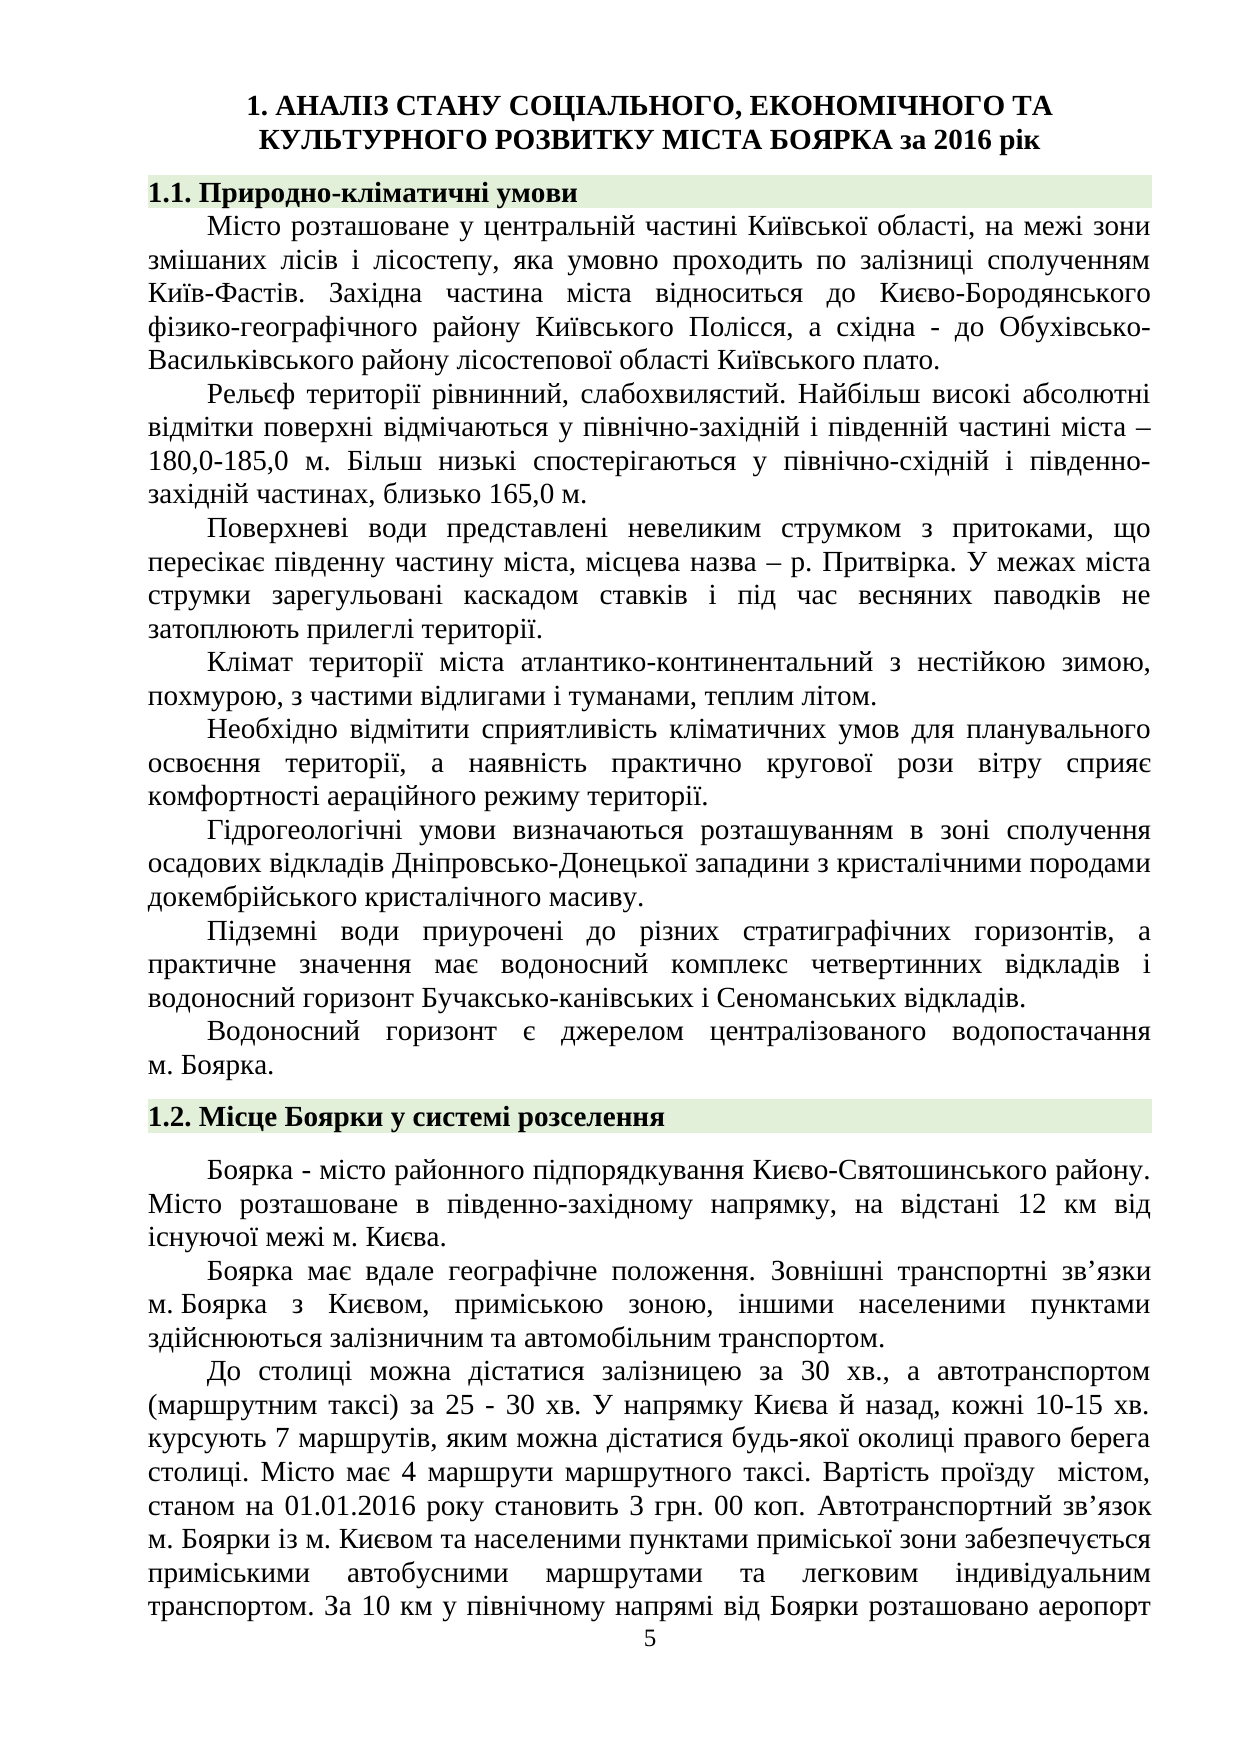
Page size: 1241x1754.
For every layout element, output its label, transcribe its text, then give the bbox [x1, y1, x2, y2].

text Місто розташоване у центральній частині Київської області, на межі зони змішаних лісів і лісостепу, яка умовно проходить по залізниці сполученням Київ-Фастів. Західна частина міста відноситься до Києво-Бородянського фізико-географічного району Київського Полісся, а східна - до Обухівсько-Васильківського району лісостепової області Київського плато. [148, 208, 1152, 376]
text Підземні води приурочені до різних стратиграфічних горизонтів, а практичне значення має водоносний комплекс четвертинних відкладів і водоносний горизонт Бучаксько-канівських і Сеноманських відкладів. [148, 913, 1152, 1013]
text 1. АНАЛІЗ СТАНУ СОЦІАЛЬНОГО, ЕКОНОМІЧНОГО ТА КУЛЬТУРНОГО РОЗВИТКУ МІСТА БОЯРКА за 2016 рік [148, 88, 1152, 156]
text Гідрогеологічні умови визначаються розташуванням в зоні сполучення осадових відкладів Дніпровсько-Донецької западини з кристалічними породами докембрійського кристалічного масиву. [148, 812, 1152, 913]
text Рельєф території рівнинний, слабохвилястий. Найбільш високі абсолютні відмітки поверхні відмічаються у північно-західній і південній частині міста – 180,0-185,0 м. Більш низькі спостерігаються у північно-східній і південно-західній частинах, близько 165,0 м. [148, 376, 1152, 510]
subtitle 1.2. Місце Боярки у системі розселення [148, 1099, 1152, 1133]
text Боярка - місто районного підпорядкування Києво-Святошинського району. Місто розташоване в південно-західному напрямку, на відстані 12 км від існуючої межі м. Києва. [148, 1152, 1152, 1253]
text 1.1. Природно-кліматичні умови [148, 175, 1152, 208]
text Клімат території міста атлантико-континентальний з нестійкою зимою, похмурою, з частими відлигами і туманами, теплим літом. [148, 644, 1152, 711]
text Поверхневі води представлені невеликим струмком з притоками, що пересікає південну частину міста, місцева назва – р. Притвірка. У межах міста струмки зарегульовані каскадом ставків і під час весняних паводків не затоплюють прилеглі території. [148, 510, 1152, 644]
text Боярка має вдале географічне положення. Зовнішні транспортні зв’язки м. Боярка з Києвом, приміською зоною, іншими населеними пунктами здійснюються залізничним та автомобільним транспортом. [148, 1253, 1152, 1353]
text Водоносний горизонт є джерелом централізованого водопостачання м. Боярка. [148, 1013, 1152, 1080]
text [148, 1488, 1152, 1622]
text Необхідно відмітити сприятливість кліматичних умов для планувального освоєння території, а наявність практично кругової рози вітру сприяє комфортності аераційного режиму території. [148, 711, 1152, 812]
